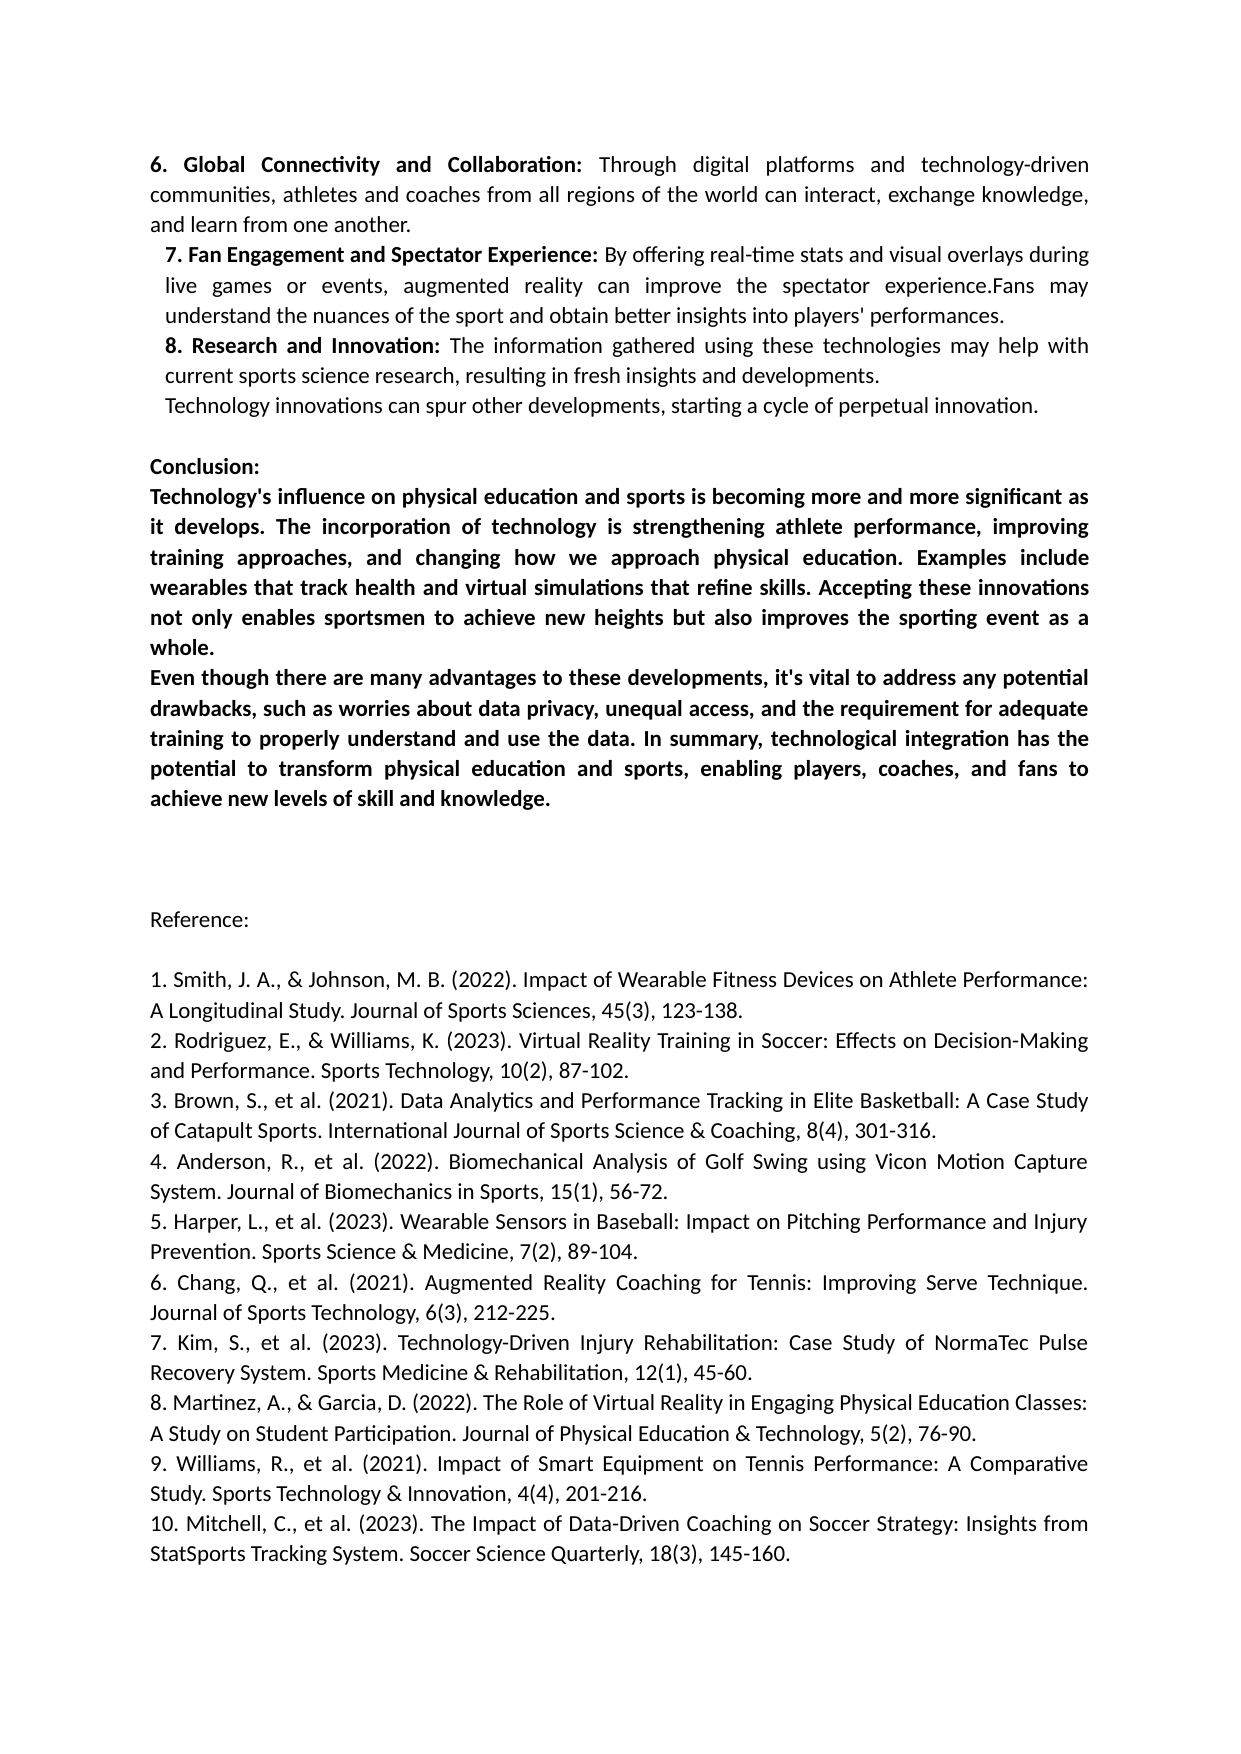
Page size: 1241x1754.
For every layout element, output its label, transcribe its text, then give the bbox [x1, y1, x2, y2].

text Conclusion: [150, 452, 1090, 480]
text 8. Research and Innovation: The information gathered using these technologies may help with current sports science research, resulting in fresh insights and developments. [165, 331, 1090, 389]
text 6. Chang, Q., et al. (2021). Augmented Reality Coaching for Tennis: Improving Serve Technique. Journal of Sports Technology, 6(3), 212-225. [150, 1268, 1090, 1326]
text 1. Smith, J. A., & Johnson, M. B. (2022). Impact of Wearable Fitness Devices on Athlete Performance: A Longitudinal Study. Journal of Sports Sciences, 45(3), 123-138. [150, 966, 1090, 1024]
text Even though there are many advantages to these developments, it's vital to address any potential drawbacks, such as worries about data privacy, unequal access, and the requirement for adequate training to properly understand and use the data. In summary, technological integration has the potential to transform physical education and sports, enabling players, coaches, and fans to achieve new levels of skill and knowledge. [150, 663, 1090, 812]
text 10. Mitchell, C., et al. (2023). The Impact of Data-Driven Coaching on Soccer Strategy: Insights from StatSports Tracking System. Soccer Science Quarterly, 18(3), 145-160. [150, 1509, 1090, 1568]
text Technology's influence on physical education and sports is becoming more and more significant as it develops. The incorporation of technology is strengthening athlete performance, improving training approaches, and changing how we approach physical education. Examples include wearables that track health and virtual simulations that refine skills. Accepting these innovations not only enables sportsmen to achieve new heights but also improves the sporting event as a whole. [150, 482, 1090, 661]
text 7. Kim, S., et al. (2023). Technology-Driven Injury Rehabilitation: Case Study of NormaTec Pulse Recovery System. Sports Medicine & Rehabilitation, 12(1), 45-60. [150, 1328, 1090, 1386]
text 7. Fan Engagement and Spectator Experience: By offering real-time stats and visual overlays during live games or events, augmented reality can improve the spectator experience.Fans may understand the nuances of the sport and obtain better insights into players' performances. [165, 241, 1090, 329]
text 2. Rodriguez, E., & Williams, K. (2023). Virtual Reality Training in Soccer: Effects on Decision-Making and Performance. Sports Technology, 10(2), 87-102. [150, 1026, 1090, 1084]
text Reference: [150, 905, 1090, 933]
text 6. Global Connectivity and Collaboration: Through digital platforms and technology-driven communities, athletes and coaches from all regions of the world can interact, exchange knowledge, and learn from one another. [150, 150, 1090, 238]
text 8. Martinez, A., & Garcia, D. (2022). The Role of Virtual Reality in Engaging Physical Education Classes: A Study on Student Participation. Journal of Physical Education & Technology, 5(2), 76-90. [150, 1388, 1090, 1447]
text Technology innovations can spur other developments, starting a cycle of perpetual innovation. [165, 392, 1090, 420]
text 3. Brown, S., et al. (2021). Data Analytics and Performance Tracking in Elite Basketball: A Case Study of Catapult Sports. International Journal of Sports Science & Coaching, 8(4), 301-316. [150, 1086, 1090, 1145]
text 4. Anderson, R., et al. (2022). Biomechanical Analysis of Golf Swing using Vicon Motion Capture System. Journal of Biomechanics in Sports, 15(1), 56-72. [150, 1147, 1090, 1205]
text 5. Harper, L., et al. (2023). Wearable Sensors in Baseball: Impact on Pitching Performance and Injury Prevention. Sports Science & Medicine, 7(2), 89-104. [150, 1207, 1090, 1266]
text 9. Williams, R., et al. (2021). Impact of Smart Equipment on Tennis Performance: A Comparative Study. Sports Technology & Innovation, 4(4), 201-216. [150, 1449, 1090, 1507]
